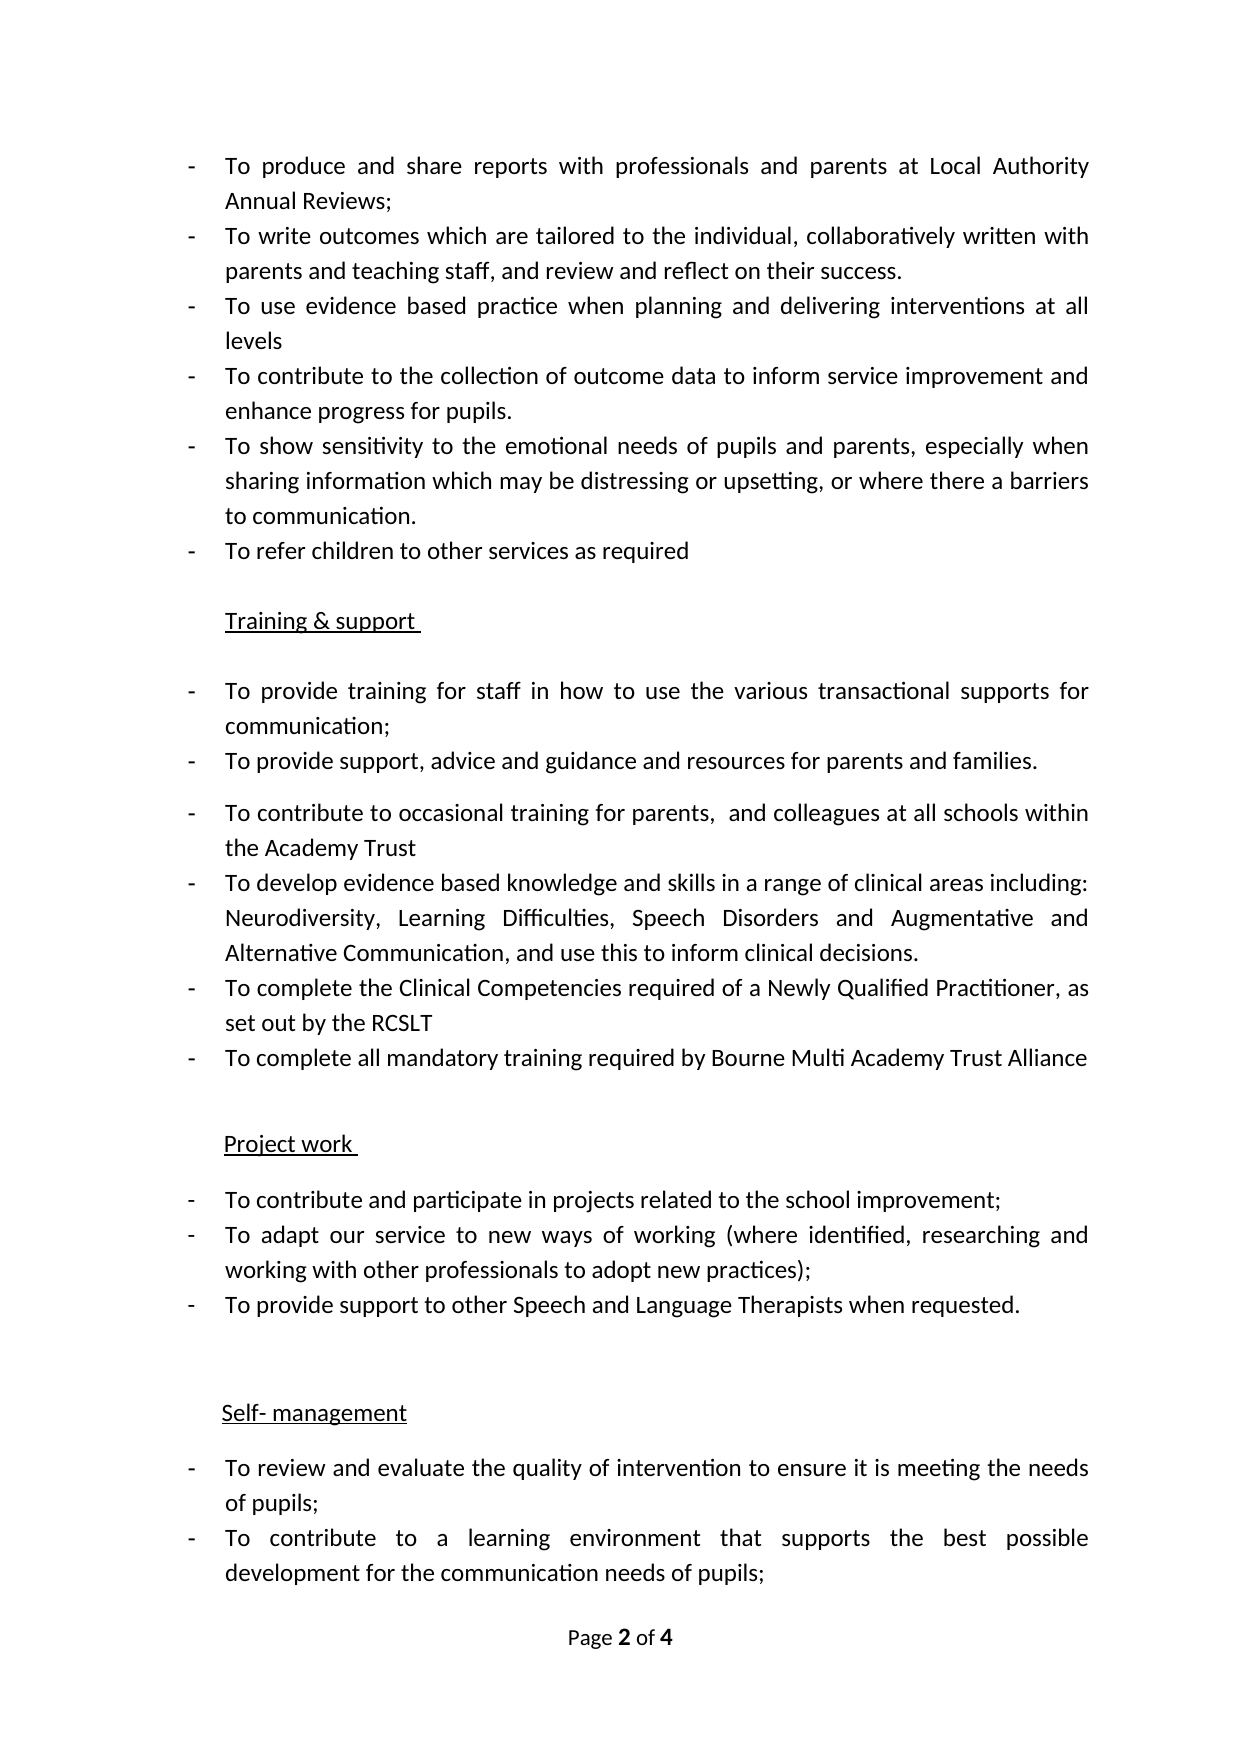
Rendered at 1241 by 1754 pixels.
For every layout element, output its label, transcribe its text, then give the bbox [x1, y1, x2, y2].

text Self- management [187, 1397, 1090, 1427]
list To contribute to occasional training for parents, and colleagues at all schools within the Academy Trust [187, 797, 1090, 862]
list To complete all mandatory training required by Bourne Multi Academy Trust Alliance [187, 1042, 1090, 1072]
list To review and evaluate the quality of intervention to ensure it is meeting the needs of pupils; [187, 1452, 1090, 1518]
list To provide support to other Speech and Language Therapists when requested. [187, 1289, 1090, 1320]
list To contribute to a learning environment that supports the best possible development for the communication needs of pupils; [187, 1522, 1090, 1588]
list To complete the Clinical Competencies required of a Newly Qualified Practitioner, as set out by the RCSLT [187, 972, 1090, 1037]
list To show sensitivity to the emotional needs of pupils and parents, especially when sharing information which may be distressing or upsetting, or where there a barriers to communication. [187, 430, 1090, 531]
list To adapt our service to new ways of working (where identified, researching and working with other professionals to adopt new practices); [187, 1219, 1090, 1285]
list To refer children to other services as required [187, 535, 1090, 566]
list To contribute to the collection of outcome data to inform service improvement and enhance progress for pupils. [187, 360, 1090, 426]
text Training & support [225, 605, 1090, 636]
list To develop evidence based knowledge and skills in a range of clinical areas including: Neurodiversity, Learning Difficulties, Speech Disorders and Augmentative and Alternative Communication, and use this to inform clinical decisions. [187, 867, 1090, 967]
list To produce and share reports with professionals and parents at Local Authority Annual Reviews; [187, 150, 1090, 216]
list To provide training for staff in how to use the various transactional supports for communication; [187, 675, 1090, 741]
list To contribute and participate in projects related to the school improvement; [187, 1184, 1090, 1215]
text Project work [150, 1128, 1090, 1159]
list To provide support, advice and guidance and resources for parents and families. [187, 745, 1090, 776]
list To use evidence based practice when planning and delivering interventions at all levels [187, 290, 1090, 356]
list To write outcomes which are tailored to the individual, collaboratively written with parents and teaching staff, and review and reflect on their success. [187, 220, 1090, 286]
